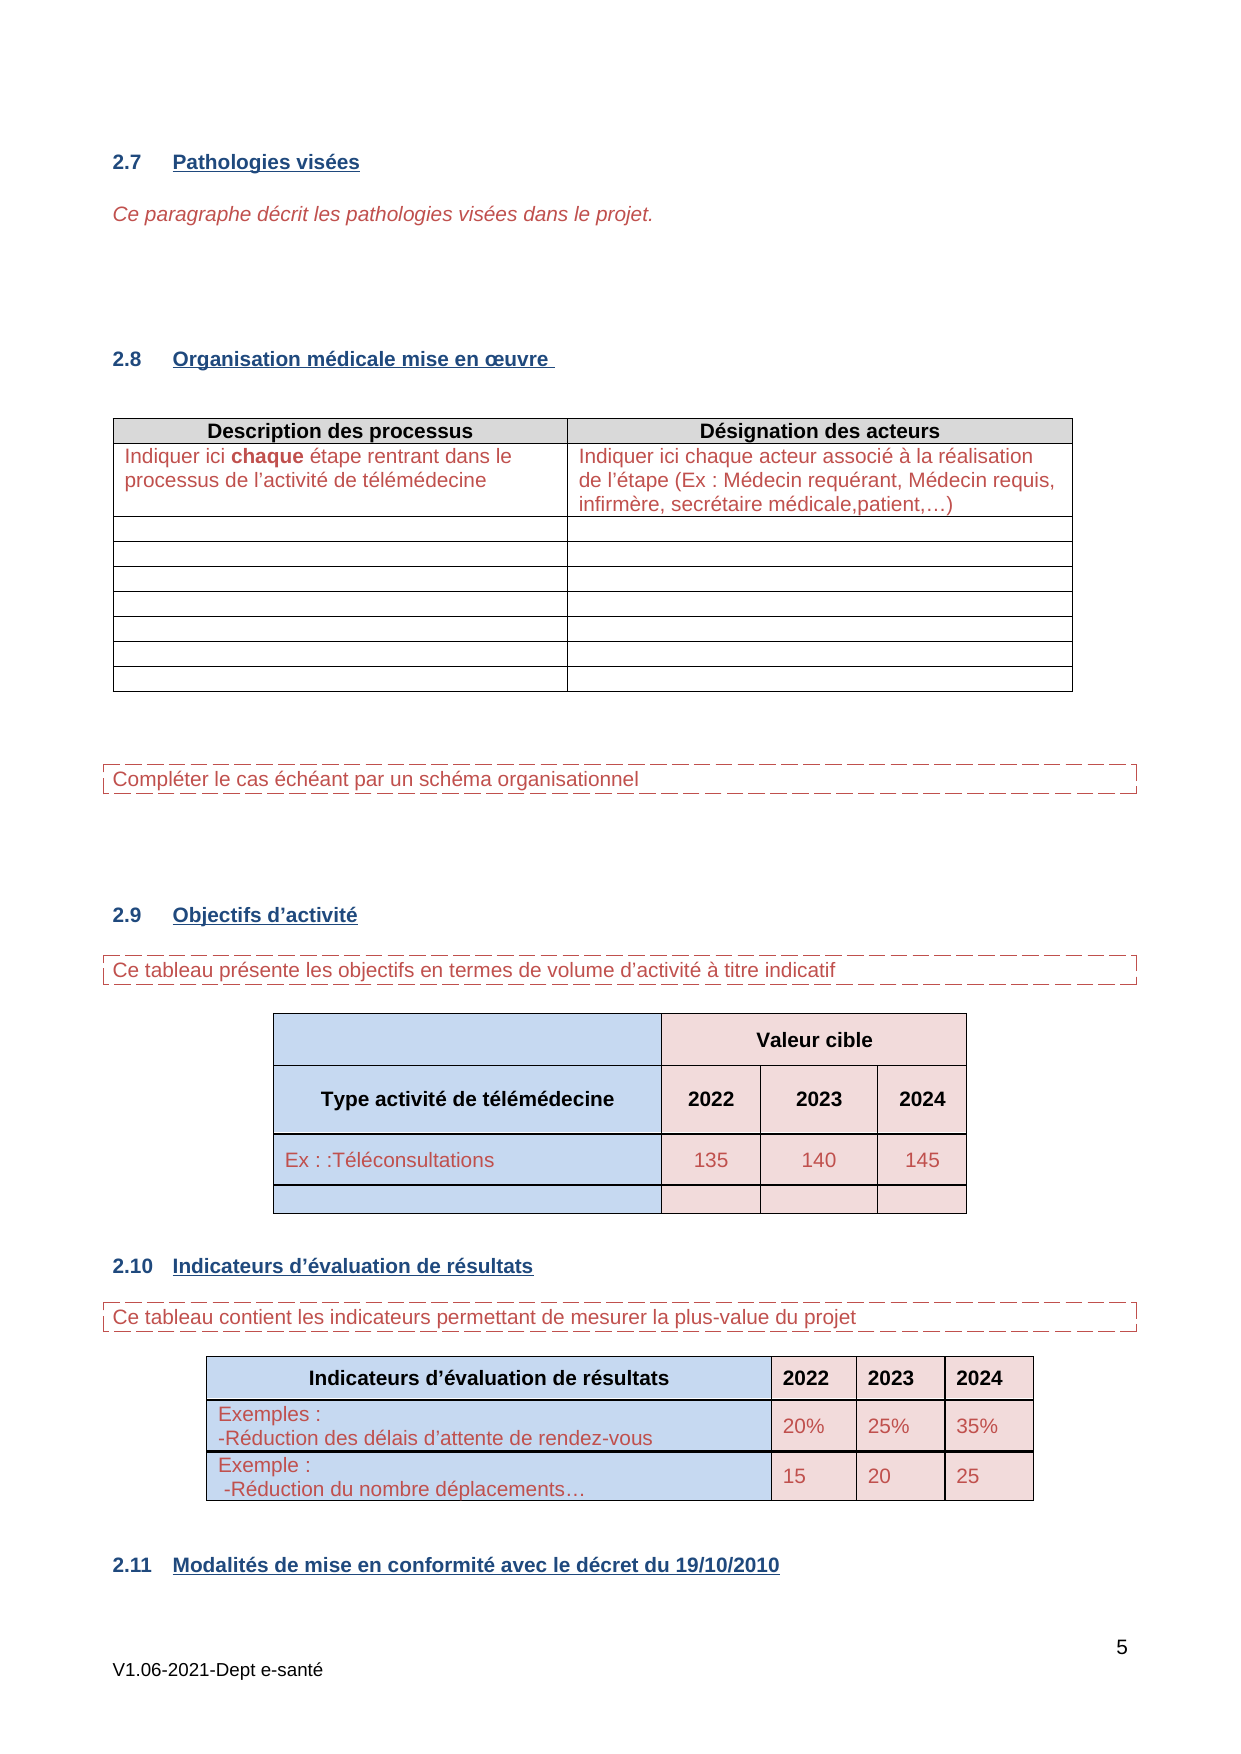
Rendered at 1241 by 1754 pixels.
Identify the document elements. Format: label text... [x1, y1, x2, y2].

table_cell 20% [772, 1401, 856, 1450]
table_cell [568, 517, 1072, 541]
text Compléter le cas échéant par un schéma organisationnel [103, 764, 1137, 794]
table_cell 25 [946, 1453, 1033, 1500]
table_header Indicateurs d’évaluation de résultats [207, 1357, 771, 1398]
subtitle Modalités de mise en conformité avec le décret du 19/10/2010 [112, 1553, 1128, 1577]
table_cell 2024 [878, 1066, 966, 1132]
table_cell 25% [857, 1401, 944, 1450]
table_cell [878, 1186, 966, 1213]
table_cell [114, 567, 567, 591]
table_cell [114, 542, 567, 566]
table_cell [568, 542, 1072, 566]
table_cell 2022 [662, 1066, 760, 1132]
table_header 2023 [857, 1357, 944, 1398]
table_header 2024 [946, 1357, 1033, 1398]
subtitle Objectifs d’activité [112, 903, 1128, 927]
table_cell [114, 667, 567, 691]
table_cell [761, 1135, 877, 1184]
table_cell [761, 1186, 877, 1213]
table_cell [662, 1186, 760, 1213]
table_cell Ex : :Téléconsultations [274, 1135, 661, 1184]
table_cell Indiquer ici chaque acteur associé à la réalisation de l’étape (Ex : Médecin requérant, Médecin requis, infirmère, secrétaire médicale,patient,…) [568, 444, 1072, 516]
table_cell Exemples : -Réduction des délais d’attente de rendez-vous [207, 1401, 771, 1450]
table_cell Exemple : -Réduction du nombre déplacements… [207, 1453, 771, 1500]
table_cell [568, 642, 1072, 666]
table_cell [662, 1135, 760, 1184]
table_header Description des processus [114, 419, 567, 443]
text Ce tableau présente les objectifs en termes de volume d’activité à titre indicatif [103, 955, 1137, 985]
table_cell 35% [946, 1401, 1033, 1450]
table_cell [878, 1135, 966, 1184]
table_cell 2023 [761, 1066, 877, 1132]
table_header 2022 [772, 1357, 856, 1398]
table_cell [114, 617, 567, 641]
table_cell [568, 667, 1072, 691]
table_cell [274, 1186, 661, 1213]
table_header [274, 1014, 661, 1065]
text Ce tableau contient les indicateurs permettant de mesurer la plus-value du projet [103, 1302, 1137, 1332]
table_header Valeur cible [662, 1014, 966, 1065]
table_cell 20 [857, 1453, 944, 1500]
subtitle Organisation médicale mise en œuvre [112, 346, 1128, 370]
table_cell Indiquer ici chaque étape rentrant dans le processus de l’activité de télémédecine [114, 444, 567, 516]
table_cell [114, 517, 567, 541]
table_cell [568, 592, 1072, 616]
table_cell 15 [772, 1453, 856, 1500]
text Ce paragraphe décrit les pathologies visées dans le projet. [112, 202, 1128, 226]
subtitle Indicateurs d’évaluation de résultats [112, 1254, 1128, 1278]
table_header Désignation des acteurs [568, 419, 1072, 443]
table_cell [568, 617, 1072, 641]
table_cell Type activité de télémédecine [274, 1066, 661, 1132]
table_cell [568, 567, 1072, 591]
table_cell [114, 592, 567, 616]
table_cell [114, 642, 567, 666]
subtitle Pathologies visées [112, 150, 1128, 174]
